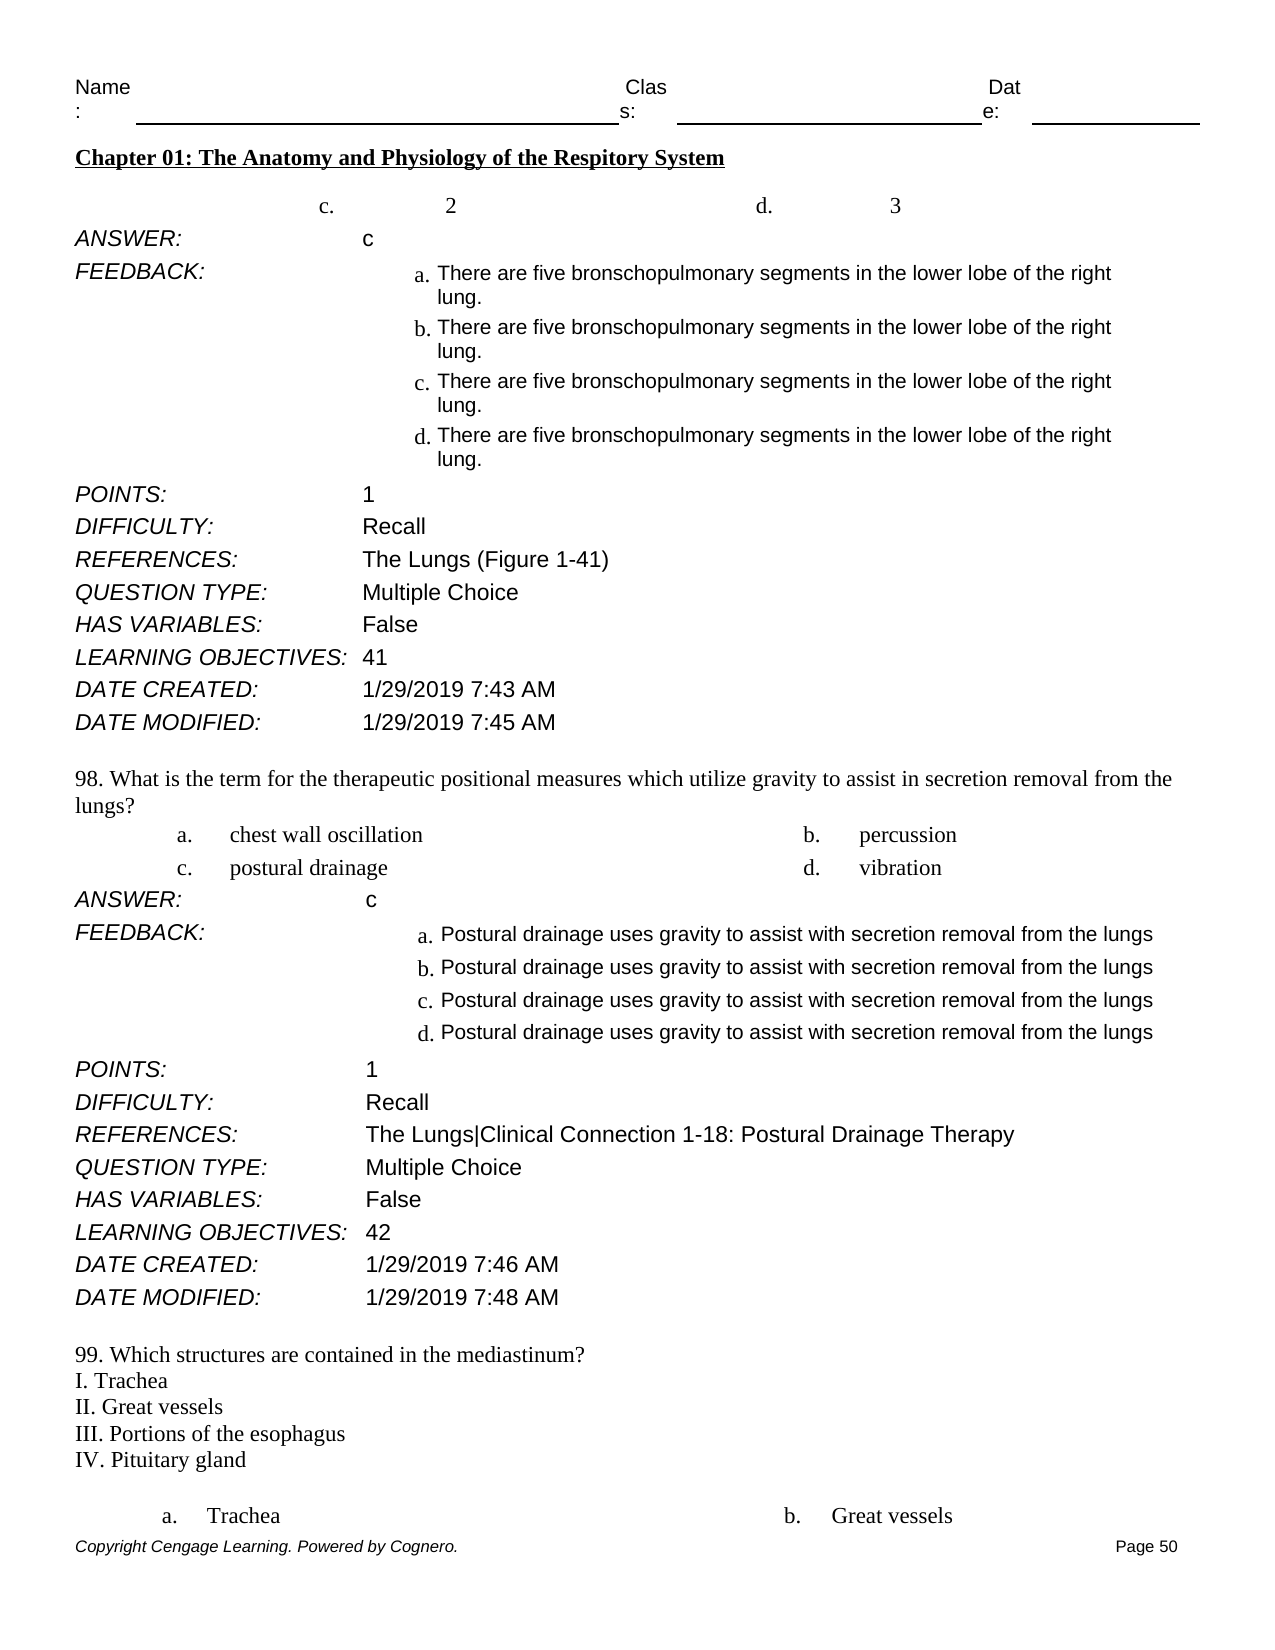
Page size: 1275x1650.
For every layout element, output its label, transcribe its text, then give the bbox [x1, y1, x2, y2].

table_header 98. What is the term for the therapeutic positional measures which utilize gravity to assist in secretion removal from the lungs? [75, 765, 1200, 1314]
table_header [75, 1341, 1200, 1531]
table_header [75, 189, 1200, 738]
